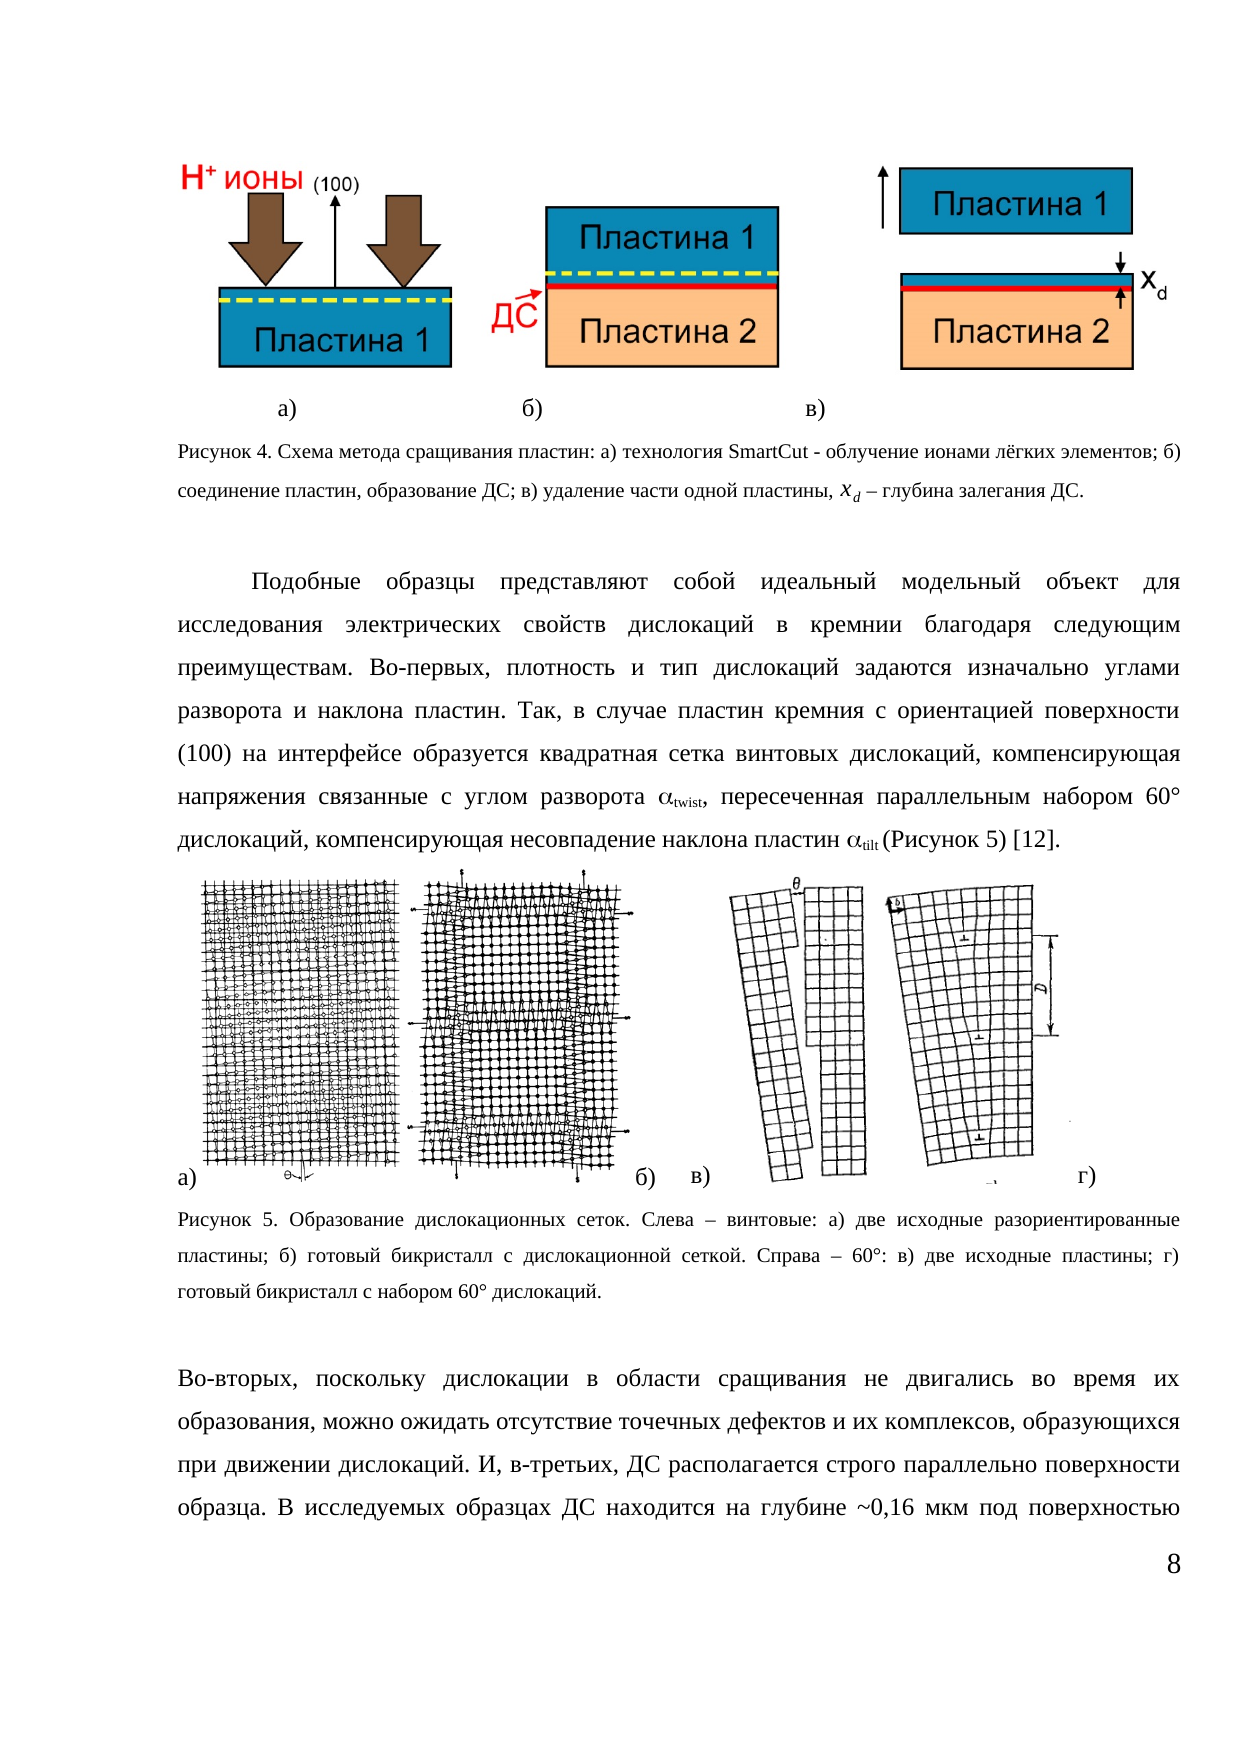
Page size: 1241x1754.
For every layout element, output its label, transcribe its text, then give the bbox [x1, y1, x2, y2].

picture [196, 867, 635, 1185]
table_cell Рисунок 4. Схема метода сращивания пластин: а) технология SmartCut - облучение ионами лёгких элементов; б) соединение пластин, образование ДС; в) удаление части одной пластины, – глубина залегания ДС. [166, 439, 1192, 523]
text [177, 1363, 1181, 1521]
table_header а)б) [166, 868, 679, 1207]
picture [710, 867, 1078, 1184]
table_header а) б) в) [166, 161, 1192, 438]
table_cell Рисунок 5. Образование дислокационных сеток. Слева – винтовые: а) две исходные разориентированные пластины; б) готовый бикристалл с дислокационной сеткой. Справа – 60°: в) две исходные пластины; г) готовый бикристалл с набором 60° дислокаций. [166, 1207, 1192, 1320]
picture [177, 161, 1171, 377]
text Подобные образцы представляют собой идеальный модельный объект для исследования электрических свойств дислокаций в кремнии благодаря следующим преимуществам. Во-первых, плотность и тип дислокаций задаются изначально углами разворота и наклона пластин. Так, в случае пластин кремния с ориентацией поверхности (100) на интерфейсе образуется квадратная сетка винтовых дислокаций, компенсирующая напряжения связанные с углом разворота twist, пересеченная параллельным набором 60° дислокаций, компенсирующая несовпадение наклона пластин tilt (Рисунок 5) [12]. [177, 566, 1181, 853]
table_header в)г) [679, 868, 1192, 1207]
